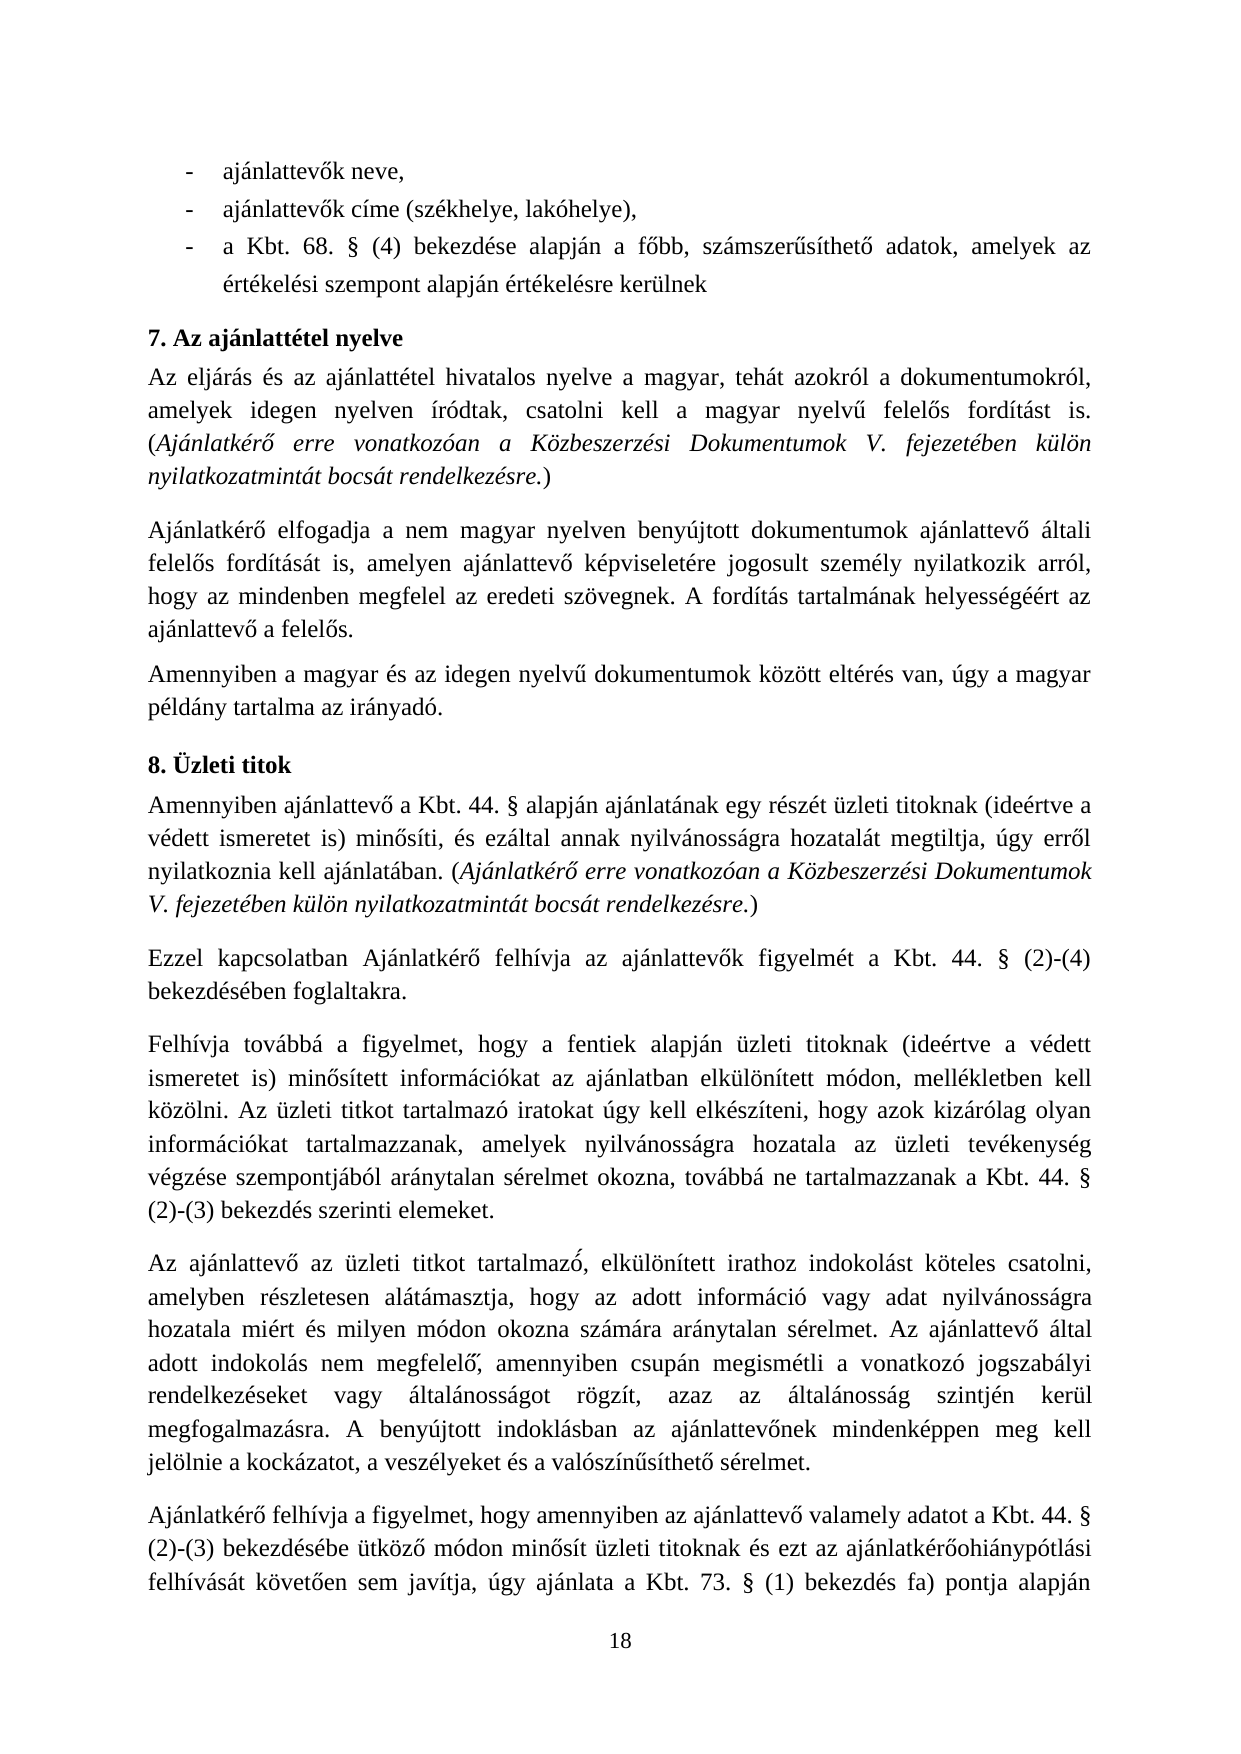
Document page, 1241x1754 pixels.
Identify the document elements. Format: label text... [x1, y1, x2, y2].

text Felhívja továbbá a figyelmet, hogy a fentiek alapján üzleti titoknak (ideértve a védett ismeretet is) minősített információkat az ajánlatban elkülönített módon, mellékletben kell közölni. Az üzleti titkot tartalmazó iratokat úgy kell elkészíteni, hogy azok kizárólag olyan információkat tartalmazzanak, amelyek nyilvánosságra hozatala az üzleti tevékenység végzése szempontjából aránytalan sérelmet okozna, továbbá ne tartalmazzanak a Kbt. 44. § (2)-(3) bekezdés szerinti elemeket. [148, 1029, 1092, 1223]
subtitle 8. Üzleti titok [148, 751, 1092, 779]
text Ajánlatkérő elfogadja a nem magyar nyelven benyújtott dokumentumok ajánlattevő általi felelős fordítását is, amelyen ajánlattevő képviseletére jogosult személy nyilatkozik arról, hogy az mindenben megfelel az eredeti szövegnek. A fordítás tartalmának helyességéért az ajánlattevő a felelős. [148, 515, 1092, 643]
text Az ajánlattevő az üzleti titkot tartalmazó́, elkülönített irathoz indokolást köteles csatolni, amelyben részletesen alátámasztja, hogy az adott információ vagy adat nyilvánosságra hozatala miért és milyen módon okozna számára aránytalan sérelmet. Az ajánlattevő által adott indokolás nem megfelelő̋, amennyiben csupán megismétli a vonatkozó jogszabályi rendelkezéseket vagy általánosságot rögzít, azaz az általánosság szintjén kerül megfogalmazásra. A benyújtott indoklásban az ajánlattevőnek mindenképpen meg kell jelölnie a kockázatot, a veszélyeket és a valószínűsíthető sérelmet. [148, 1248, 1092, 1475]
text Amennyiben ajánlattevő a Kbt. 44. § alapján ajánlatának egy részét üzleti titoknak (ideértve a védett ismeretet is) minősíti, és ezáltal annak nyilvánosságra hozatalát megtiltja, úgy erről nyilatkoznia kell ajánlatában. (Ajánlatkérő erre vonatkozóan a Közbeszerzési Dokumentumok V. fejezetében külön nyilatkozatmintát bocsát rendelkezésre.) [148, 790, 1092, 918]
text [148, 1501, 1092, 1595]
text Amennyiben a magyar és az idegen nyelvű dokumentumok között eltérés van, úgy a magyar példány tartalma az irányadó. [148, 659, 1092, 721]
text Ezzel kapcsolatban Ajánlatkérő felhívja az ajánlattevők figyelmét a Kbt. 44. § (2)-(4) bekezdésében foglaltakra. [148, 943, 1092, 1004]
list ajánlattevők címe (székhelye, lakóhelye), [185, 185, 1092, 223]
list ajánlattevők neve, [185, 148, 1092, 185]
subtitle 7. Az ajánlattétel nyelve [148, 323, 1092, 351]
text Az eljárás és az ajánlattétel hivatalos nyelve a magyar, tehát azokról a dokumentumokról, amelyek idegen nyelven íródtak, csatolni kell a magyar nyelvű felelős fordítást is. (Ajánlatkérő erre vonatkozóan a Közbeszerzési Dokumentumok V. fejezetében külön nyilatkozatmintát bocsát rendelkezésre.) [148, 362, 1092, 490]
list a Kbt. 68. § (4) bekezdése alapján a főbb, számszerűsíthető adatok, amelyek az értékelési szempont alapján értékelésre kerülnek [185, 223, 1092, 298]
